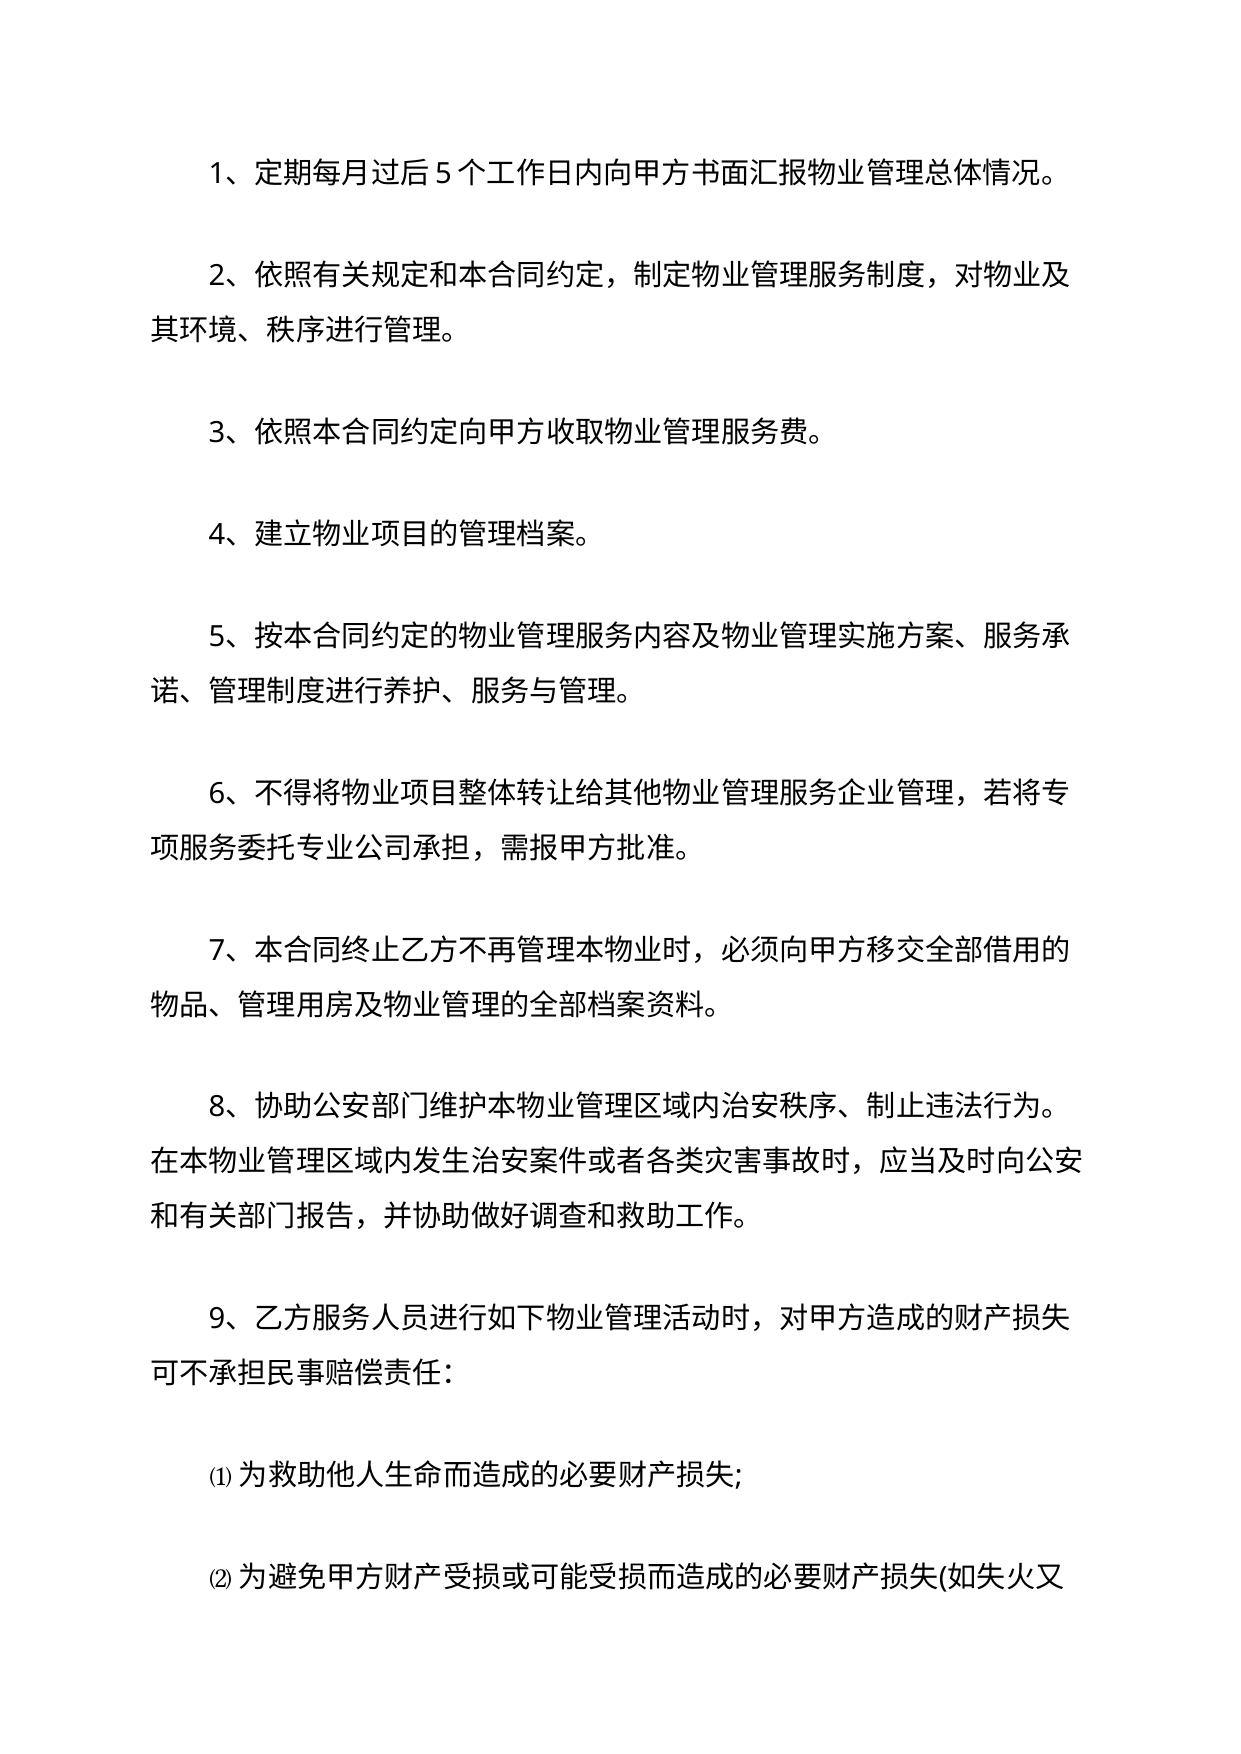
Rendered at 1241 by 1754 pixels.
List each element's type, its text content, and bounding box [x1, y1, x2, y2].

text 6、不得将物业项目整体转让给其他物业管理服务企业管理，若将专项服务委托专业公司承担，需报甲方批准。 [150, 769, 1090, 867]
text 8、协助公安部门维护本物业管理区域内治安秩序、制止违法行为。在本物业管理区域内发生治安案件或者各类灾害事故时，应当及时向公安和有关部门报告，并协助做好调查和救助工作。 [150, 1083, 1090, 1235]
text 1、定期每月过后5个工作日内向甲方书面汇报物业管理总体情况。 [150, 150, 1090, 192]
text 5、按本合同约定的物业管理服务内容及物业管理实施方案、服务承诺、管理制度进行养护、服务与管理。 [150, 613, 1090, 710]
text 4、建立物业项目的管理档案。 [150, 511, 1090, 553]
text 9、乙方服务人员进行如下物业管理活动时，对甲方造成的财产损失可不承担民事赔偿责任： [150, 1295, 1090, 1392]
text 7、本合同终止乙方不再管理本物业时，必须向甲方移交全部借用的物品、管理用房及物业管理的全部档案资料。 [150, 926, 1090, 1023]
text ⑴为救助他人生命而造成的必要财产损失; [150, 1451, 1090, 1494]
text 2、依照有关规定和本合同约定，制定物业管理服务制度，对物业及其环境、秩序进行管理。 [150, 252, 1090, 349]
text 3、依照本合同约定向甲方收取物业管理服务费。 [150, 409, 1090, 451]
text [150, 1553, 1090, 1596]
